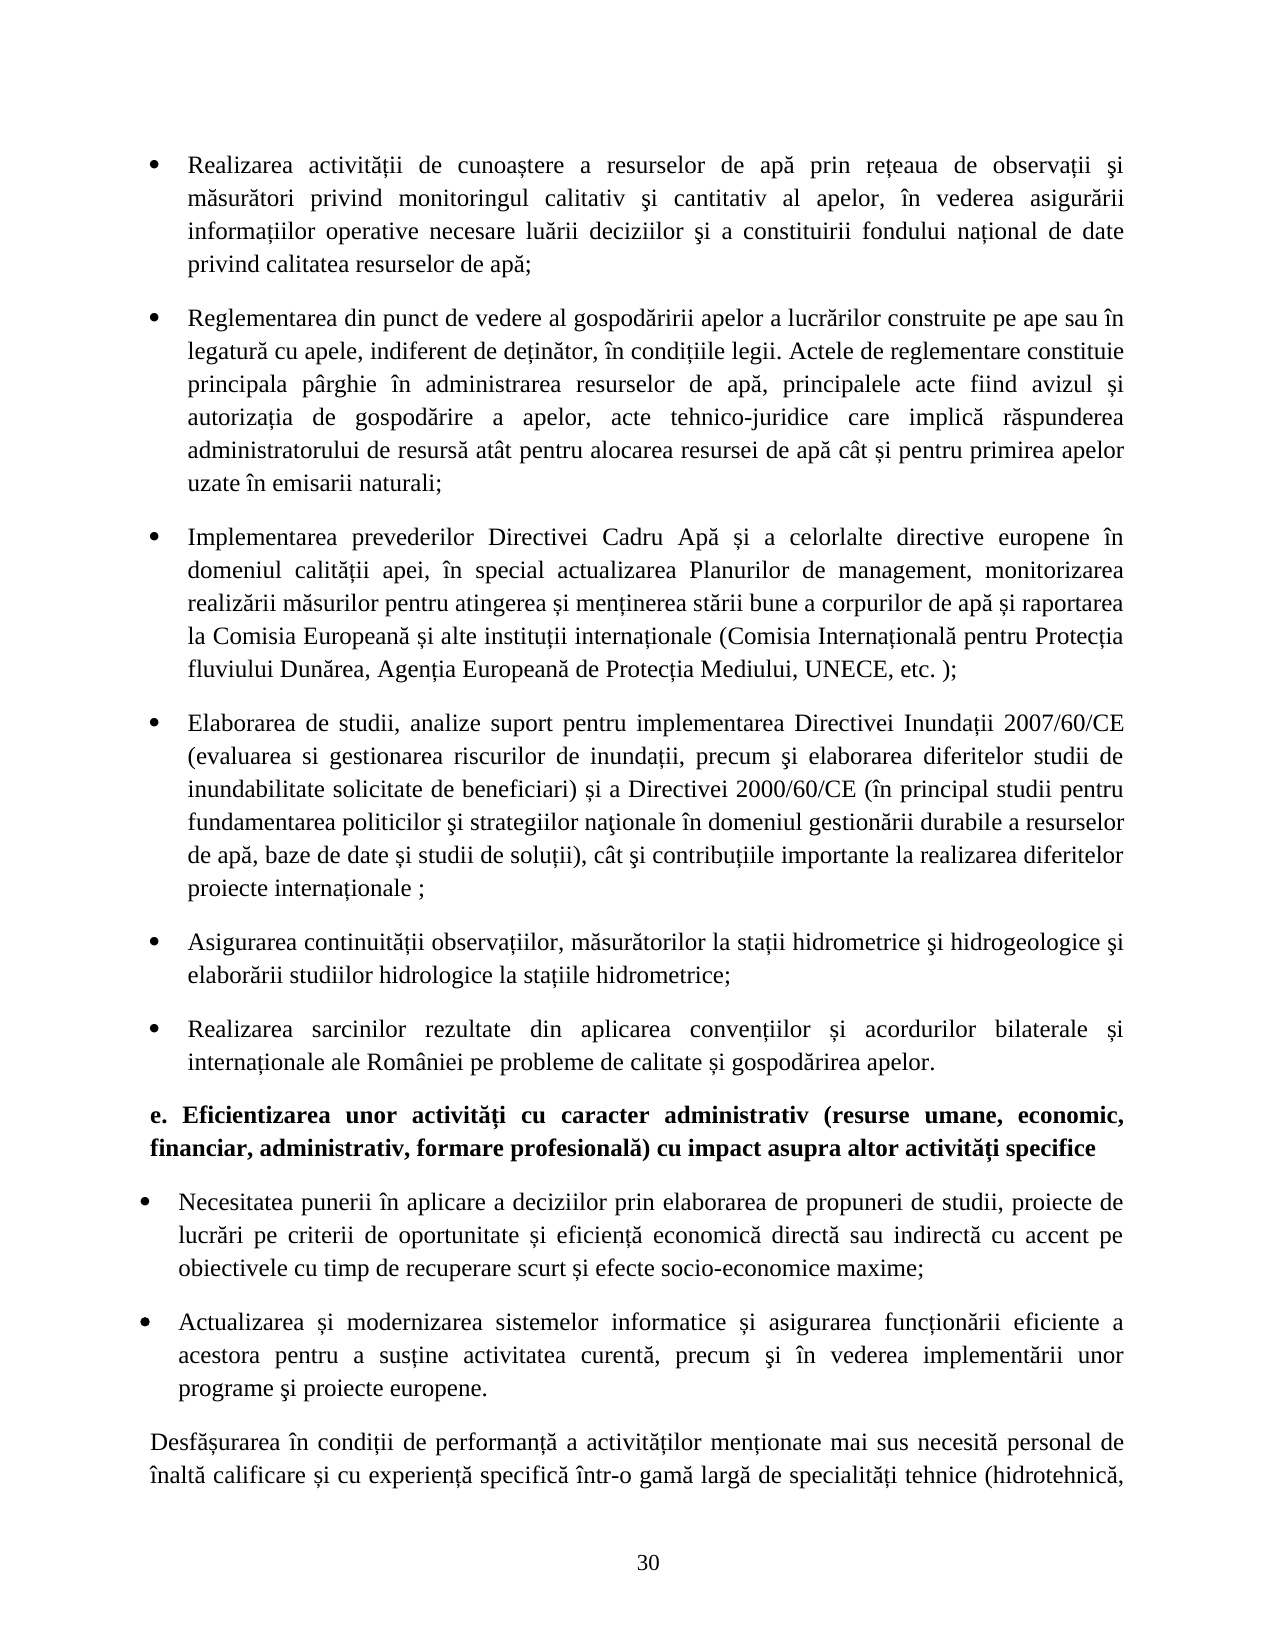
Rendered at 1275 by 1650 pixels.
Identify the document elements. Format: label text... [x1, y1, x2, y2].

list Elaborarea de studii, analize suport pentru implementarea Directivei Inundații 2007/60/CE (evaluarea si gestionarea riscurilor de inundații, precum şi elaborarea diferitelor studii de inundabilitate solicitate de beneficiari) și a Directivei 2000/60/CE (în principal studii pentru fundamentarea politicilor şi strategiilor naţionale în domeniul gestionării durabile a resurselor de apă, baze de date și studii de soluții), cât şi contribuțiile importante la realizarea diferitelor proiecte internaționale ; [150, 708, 1125, 902]
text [150, 1427, 1125, 1489]
list Implementarea prevederilor Directivei Cadru Apă și a celorlalte directive europene în domeniul calității apei, în special actualizarea Planurilor de management, monitorizarea realizării măsurilor pentru atingerea și menținerea stării bune a corpurilor de apă și raportarea la Comisia Europeană și alte instituții internaționale (Comisia Internațională pentru Protecția fluviului Dunărea, Agenția Europeană de Protecția Mediului, UNECE, etc. ); [150, 522, 1125, 683]
list Realizarea activității de cunoaștere a resurselor de apă prin rețeaua de observații şi măsurători privind monitoringul calitativ şi cantitativ al apelor, în vederea asigurării informațiilor operative necesare luării deciziilor şi a constituirii fondului național de date privind calitatea resurselor de apă; [150, 150, 1125, 278]
list Reglementarea din punct de vedere al gospodăririi apelor a lucrărilor construite pe ape sau în legatură cu apele, indiferent de deținător, în condițiile legii. Actele de reglementare constituie principala pârghie în administrarea resurselor de apă, principalele acte fiind avizul și autorizația de gospodărire a apelor, acte tehnico-juridice care implică răspunderea administratorului de resursă atât pentru alocarea resursei de apă cât și pentru primirea apelor uzate în emisarii naturali; [150, 303, 1125, 497]
list Realizarea sarcinilor rezultate din aplicarea convențiilor și acordurilor bilaterale și internaționale ale României pe probleme de calitate și gospodărirea apelor. [150, 1014, 1125, 1075]
text e. Eficientizarea unor activități cu caracter administrativ (resurse umane, economic, financiar, administrativ, formare profesională) cu impact asupra altor activități specifice [150, 1101, 1125, 1162]
list Asigurarea continuității observațiilor, măsurătorilor la stații hidrometrice şi hidrogeologice şi elaborării studiilor hidrologice la stațiile hidrometrice; [150, 927, 1125, 988]
list Necesitatea punerii în aplicare a deciziilor prin elaborarea de propuneri de studii, proiecte de lucrări pe criterii de oportunitate și eficiență economică directă sau indirectă cu accent pe obiectivele cu timp de recuperare scurt și efecte socio-economice maxime; [141, 1187, 1125, 1282]
list Actualizarea și modernizarea sistemelor informatice și asigurarea funcționării eficiente a acestora pentru a susține activitatea curentă, precum şi în vederea implementării unor programe şi proiecte europene. [141, 1307, 1125, 1402]
